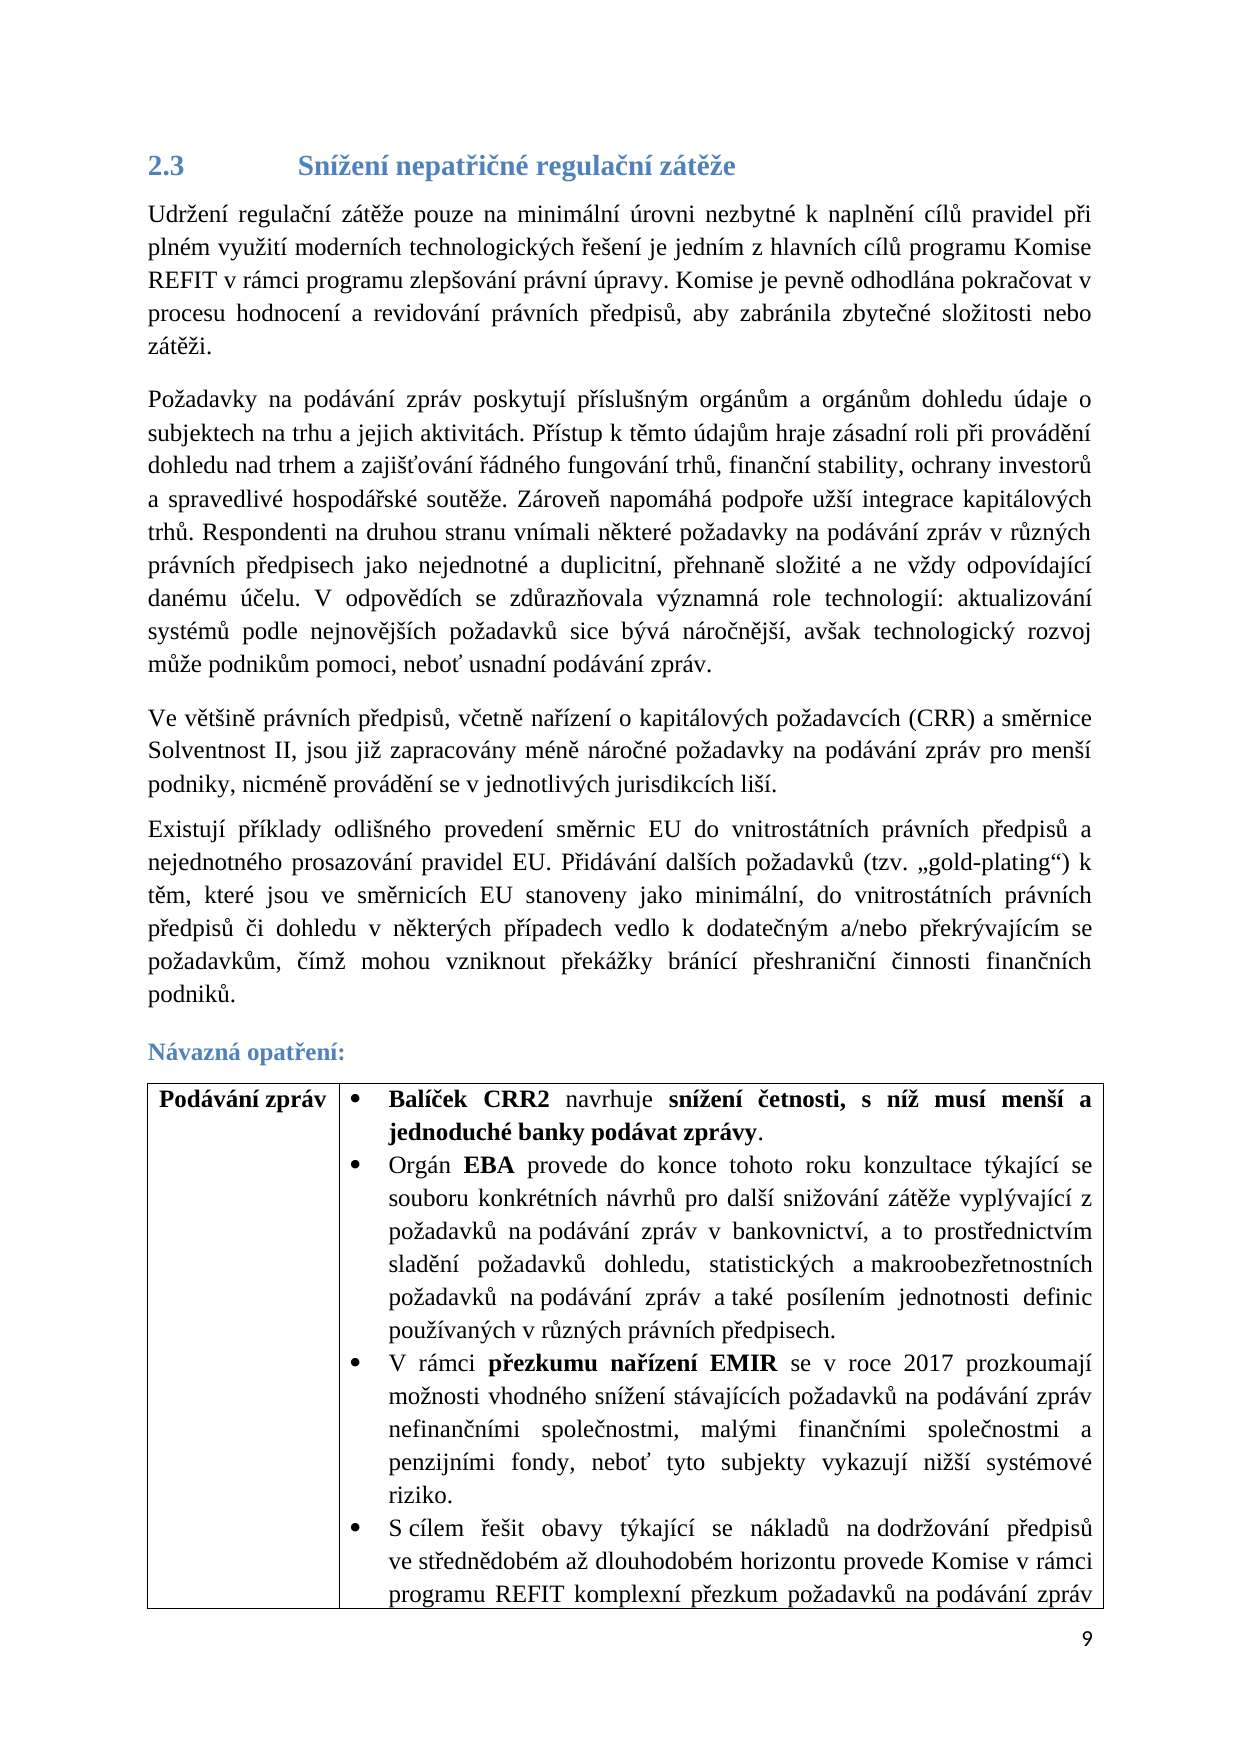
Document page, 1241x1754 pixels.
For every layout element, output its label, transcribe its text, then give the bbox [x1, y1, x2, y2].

text Existují příklady odlišného provedení směrnic EU do vnitrostátních právních předpisů a nejednotného prosazování pravidel EU. Přidávání dalších požadavků (tzv. „gold-plating“) k těm, které jsou ve směrnicích EU stanoveny jako minimální, do vnitrostátních právních předpisů či dohledu v některých případech vedlo k dodatečným a/nebo překrývajícím se požadavkům, čímž mohou vzniknout překážky bránící přeshraniční činnosti finančních podniků. [148, 814, 1093, 1008]
text Požadavky na podávání zpráv poskytují příslušným orgánům a orgánům dohledu údaje o subjektech na trhu a jejich aktivitách. Přístup k těmto údajům hraje zásadní roli při provádění dohledu nad trhem a zajišťování řádného fungování trhů, finanční stability, ochrany investorů a spravedlivé hospodářské soutěže. Zároveň napomáhá podpoře užší integrace kapitálových trhů. Respondenti na druhou stranu vnímali některé požadavky na podávání zpráv v různých právních předpisech jako nejednotné a duplicitní, přehnaně složité a ne vždy odpovídající danému účelu. V odpovědích se zdůrazňovala významná role technologií: aktualizování systémů podle nejnovějších požadavků sice bývá náročnější, avšak technologický rozvoj může podnikům pomoci, neboť usnadní podávání zpráv. [148, 384, 1093, 677]
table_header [340, 1084, 1103, 1608]
subtitle Návazná opatření: [148, 1037, 1093, 1066]
table_header Podávání zpráv [148, 1084, 339, 1608]
text Ve většině právních předpisů, včetně nařízení o kapitálových požadavcích (CRR) a směrnice Solventnost II, jsou již zapracovány méně náročné požadavky na podávání zpráv pro menší podniky, nicméně provádění se v jednotlivých jurisdikcích liší. [148, 703, 1093, 797]
subtitle 2.3 Snížení nepatřičné regulační zátěže [148, 148, 1093, 181]
text Udržení regulační zátěže pouze na minimální úrovni nezbytné k naplnění cílů pravidel při plném využití moderních technologických řešení je jedním z hlavních cílů programu Komise REFIT v rámci programu zlepšování právní úpravy. Komise je pevně odhodlána pokračovat v procesu hodnocení a revidování právních předpisů, aby zabránila zbytečné složitosti nebo zátěži. [148, 199, 1093, 359]
